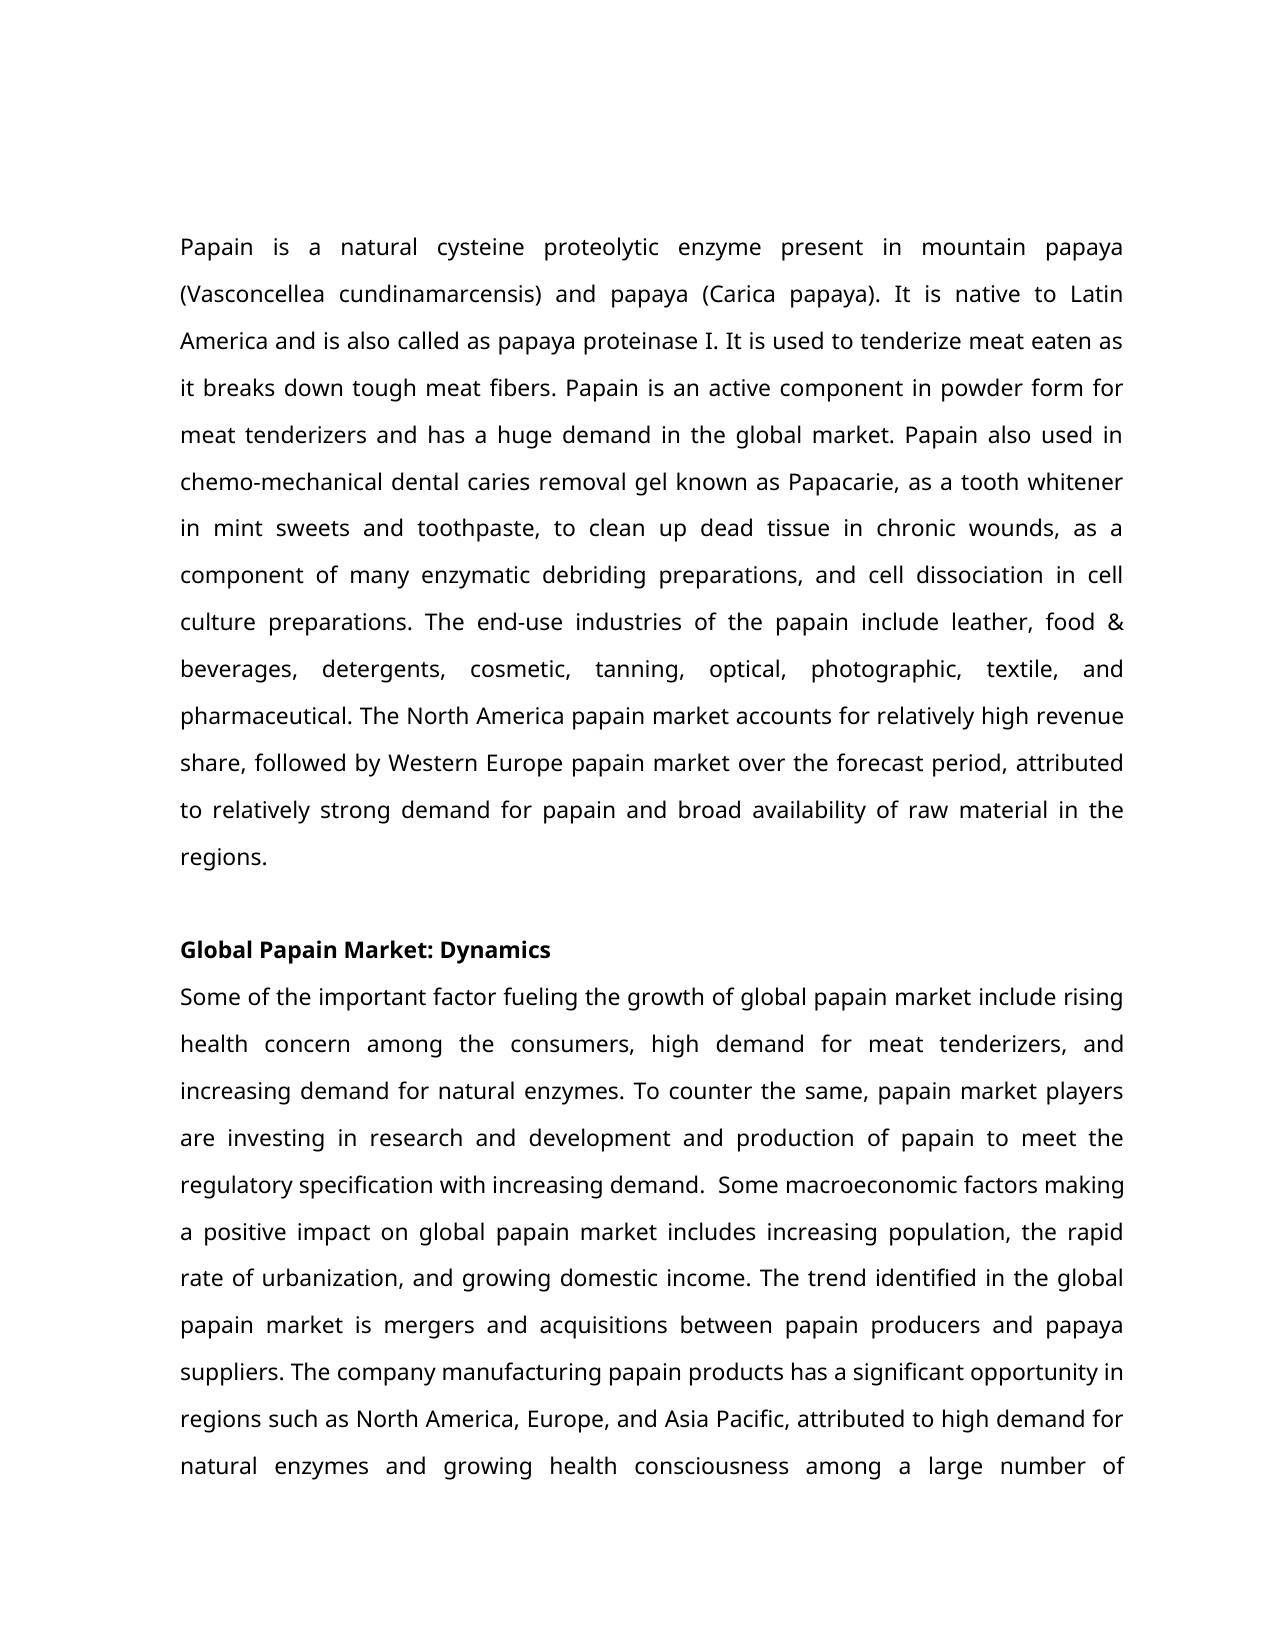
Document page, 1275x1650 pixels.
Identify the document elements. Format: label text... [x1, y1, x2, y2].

text Global Papain Market: Dynamics [180, 934, 1125, 965]
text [180, 981, 1125, 1481]
text Papain is a natural cysteine proteolytic enzyme present in mountain papaya (Vasconcellea cundinamarcensis) and papaya (Carica papaya). It is native to Latin America and is also called as papaya proteinase I. It is used to tenderize meat eaten as it breaks down tough meat fibers. Papain is an active component in powder form for meat tenderizers and has a huge demand in the global market. Papain also used in chemo-mechanical dental caries removal gel known as Papacarie, as a tooth whitener in mint sweets and toothpaste, to clean up dead tissue in chronic wounds, as a component of many enzymatic debriding preparations, and cell dissociation in cell culture preparations. The end-use industries of the papain include leather, food & beverages, detergents, cosmetic, tanning, optical, photographic, textile, and pharmaceutical. The North America papain market accounts for relatively high revenue share, followed by Western Europe papain market over the forecast period, attributed to relatively strong demand for papain and broad availability of raw material in the regions. [180, 231, 1125, 872]
